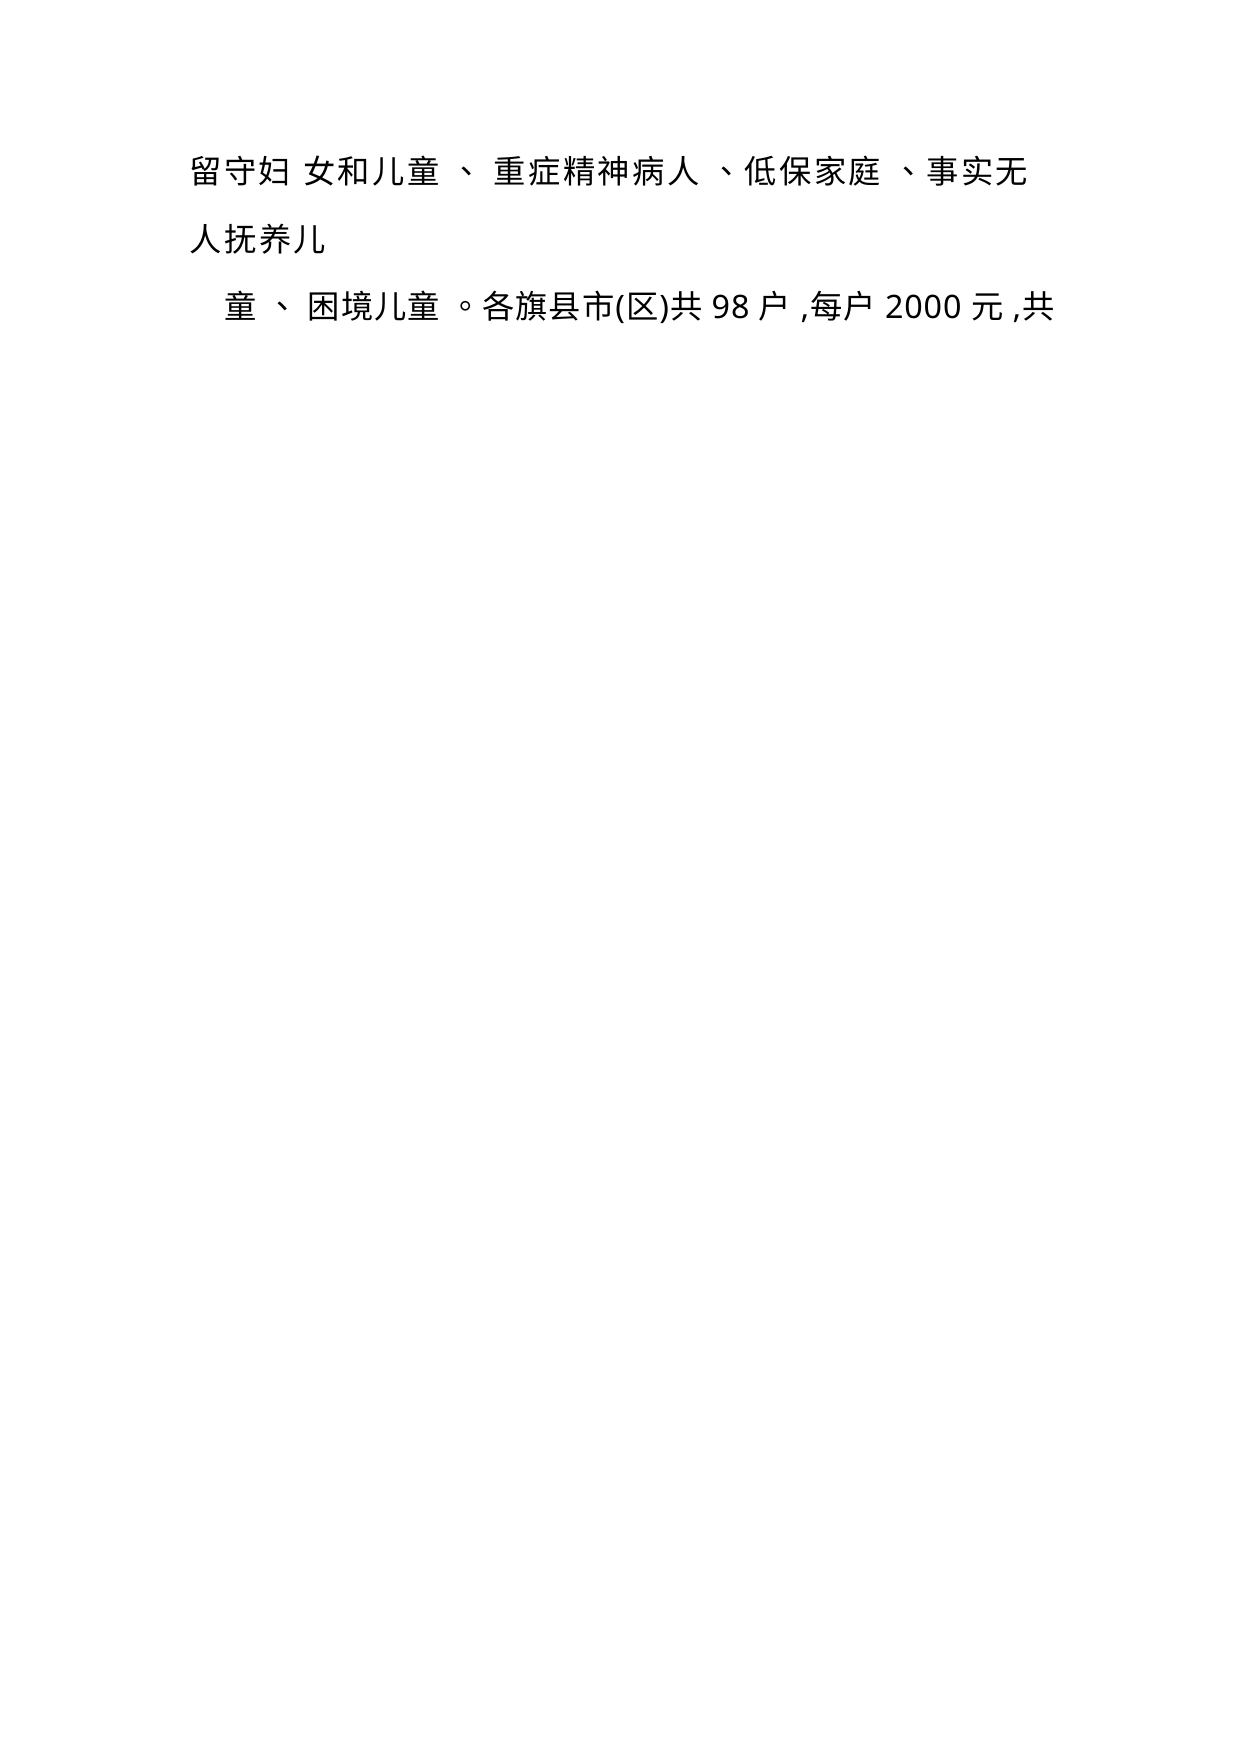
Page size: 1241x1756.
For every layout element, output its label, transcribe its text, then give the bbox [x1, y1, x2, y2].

text 童 、 困境儿童 。各旗县市(区)共 98 户 ,每户 2000 元 ,共 [186, 286, 1054, 327]
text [189, 149, 1053, 261]
